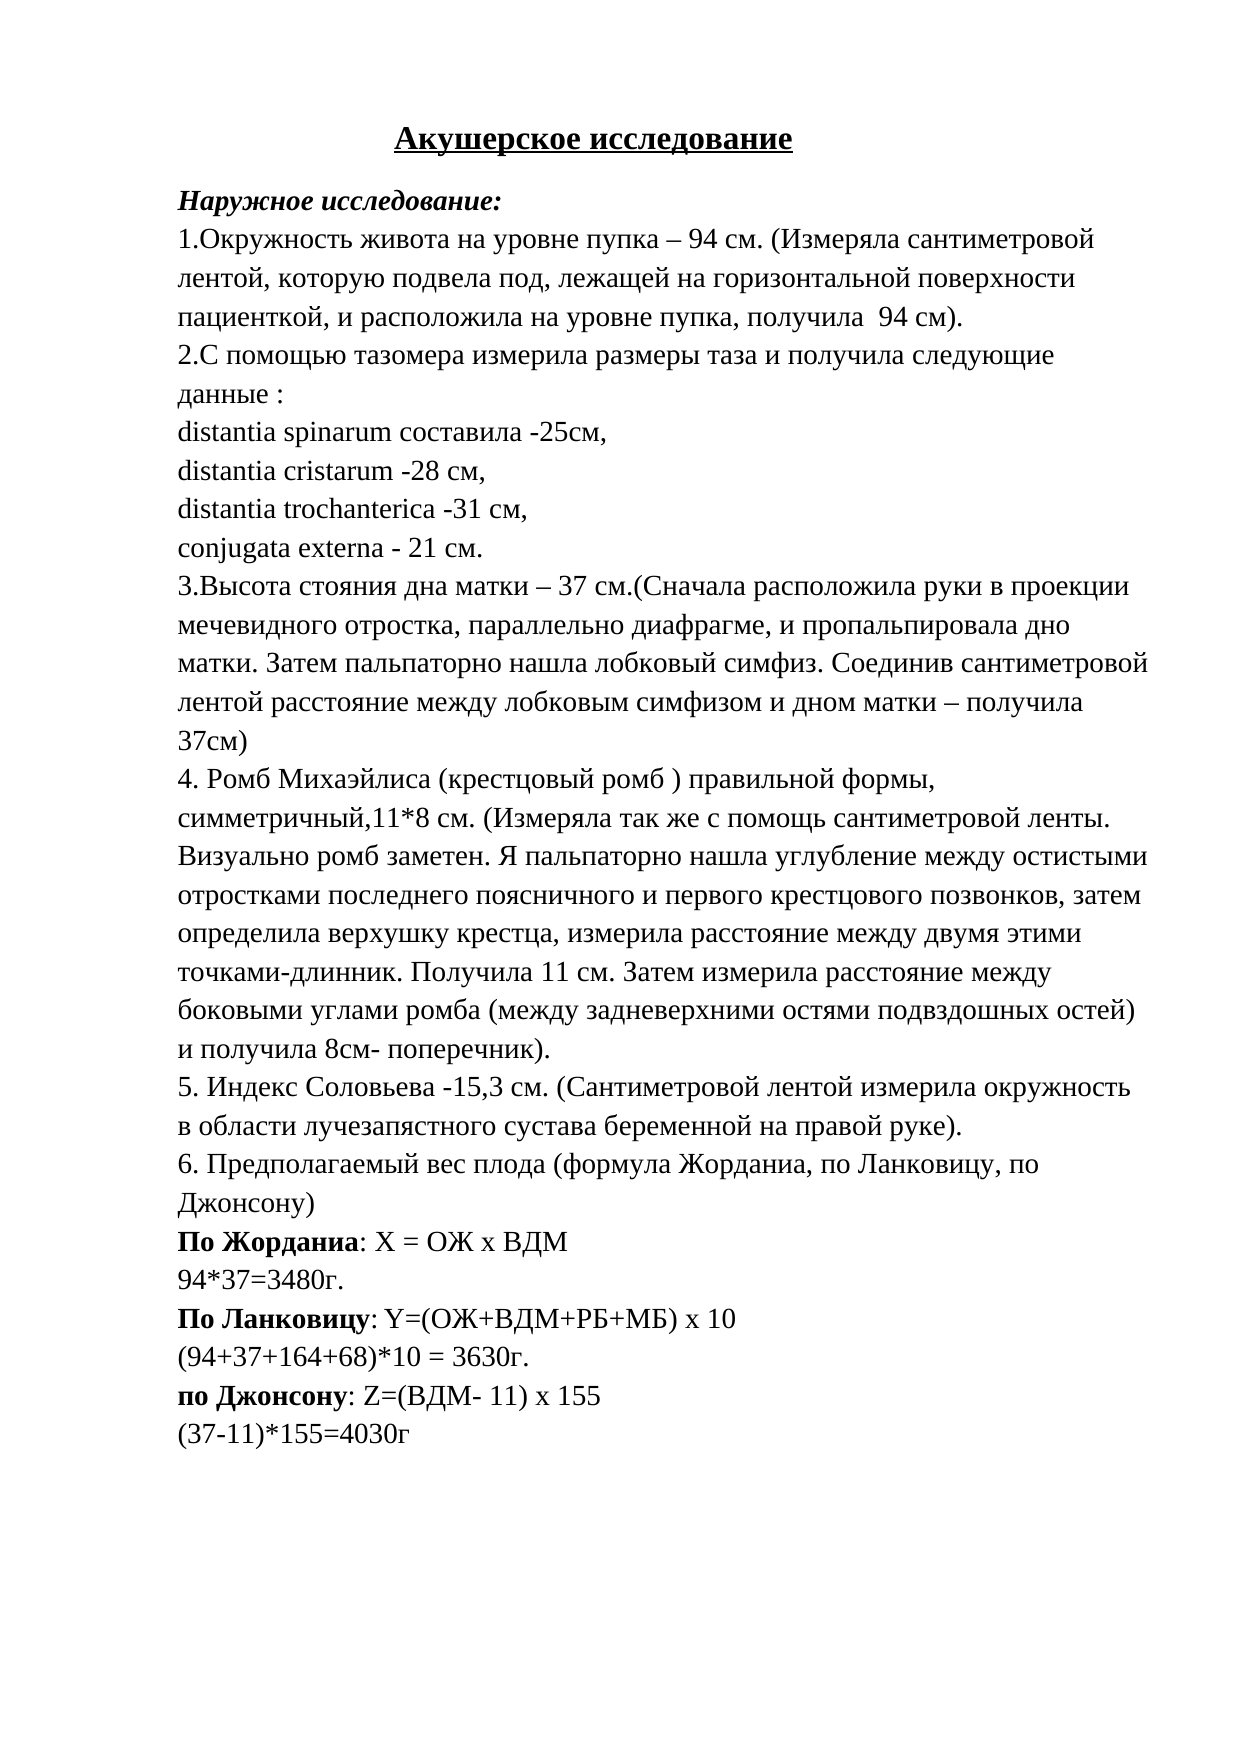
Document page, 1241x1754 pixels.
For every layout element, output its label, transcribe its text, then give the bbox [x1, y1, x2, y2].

list Акушерское исследование [252, 118, 1152, 156]
text Наружное исследование: 1.Окружность живота на уровне пупка – 94 см. (Измеряла сантиметровой лентой, которую подвела под, лежащей на горизонтальной поверхности пациенткой, и расположила на уровне пупка, получила 94 см). 2.С помощью тазомера измерила размеры таза и получила следующие данные : distantia spinarum составила -25см, distantia cristarum -28 см, distantia trochanterica -31 см, conjugata externa - 21 см. 3.Высота стояния дна матки – 37 см.(Сначала расположила руки в проекции мечевидного отростка, параллельно диафрагме, и пропальпировала дно матки. Затем пальпаторно нашла лобковый симфиз. Соединив сантиметровой лентой расстояние между лобковым симфизом и дном матки – получила 37см) 4. Ромб Михаэйлиса (крестцовый ромб ) правильной формы, симметричный,11*8 см. (Измеряла так же с помощь сантиметровой ленты. Визуально ромб заметен. Я пальпаторно нашла углубление между остистыми отростками последнего поясничного и первого крестцового позвонков, затем определила верхушку крестца, измерила расстояние между двумя этими точками-длинник. Получила 11 см. Затем измерила расстояние между боковыми углами ромба (между задневерхними остями подвздошных остей) и получила 8см- поперечник). 5. Индекс Соловьева -15,3 см. (Сантиметровой лентой измерила окружность в области лучезапястного сустава беременной на правой руке). 6. Предполагаемый вес плода (формула Жорданиа, по Ланковицу, по Джонсону) По Жорданиа: Х = ОЖ х ВДМ 94*37=3480г. По Ланковицу: Y=(ОЖ+ВДМ+РБ+МБ) х 10 (94+37+164+68)*10 = 3630г. по Джонсону: Z=(ВДМ- 11) х 155 (37-11)*155=4030г [177, 183, 1152, 1450]
